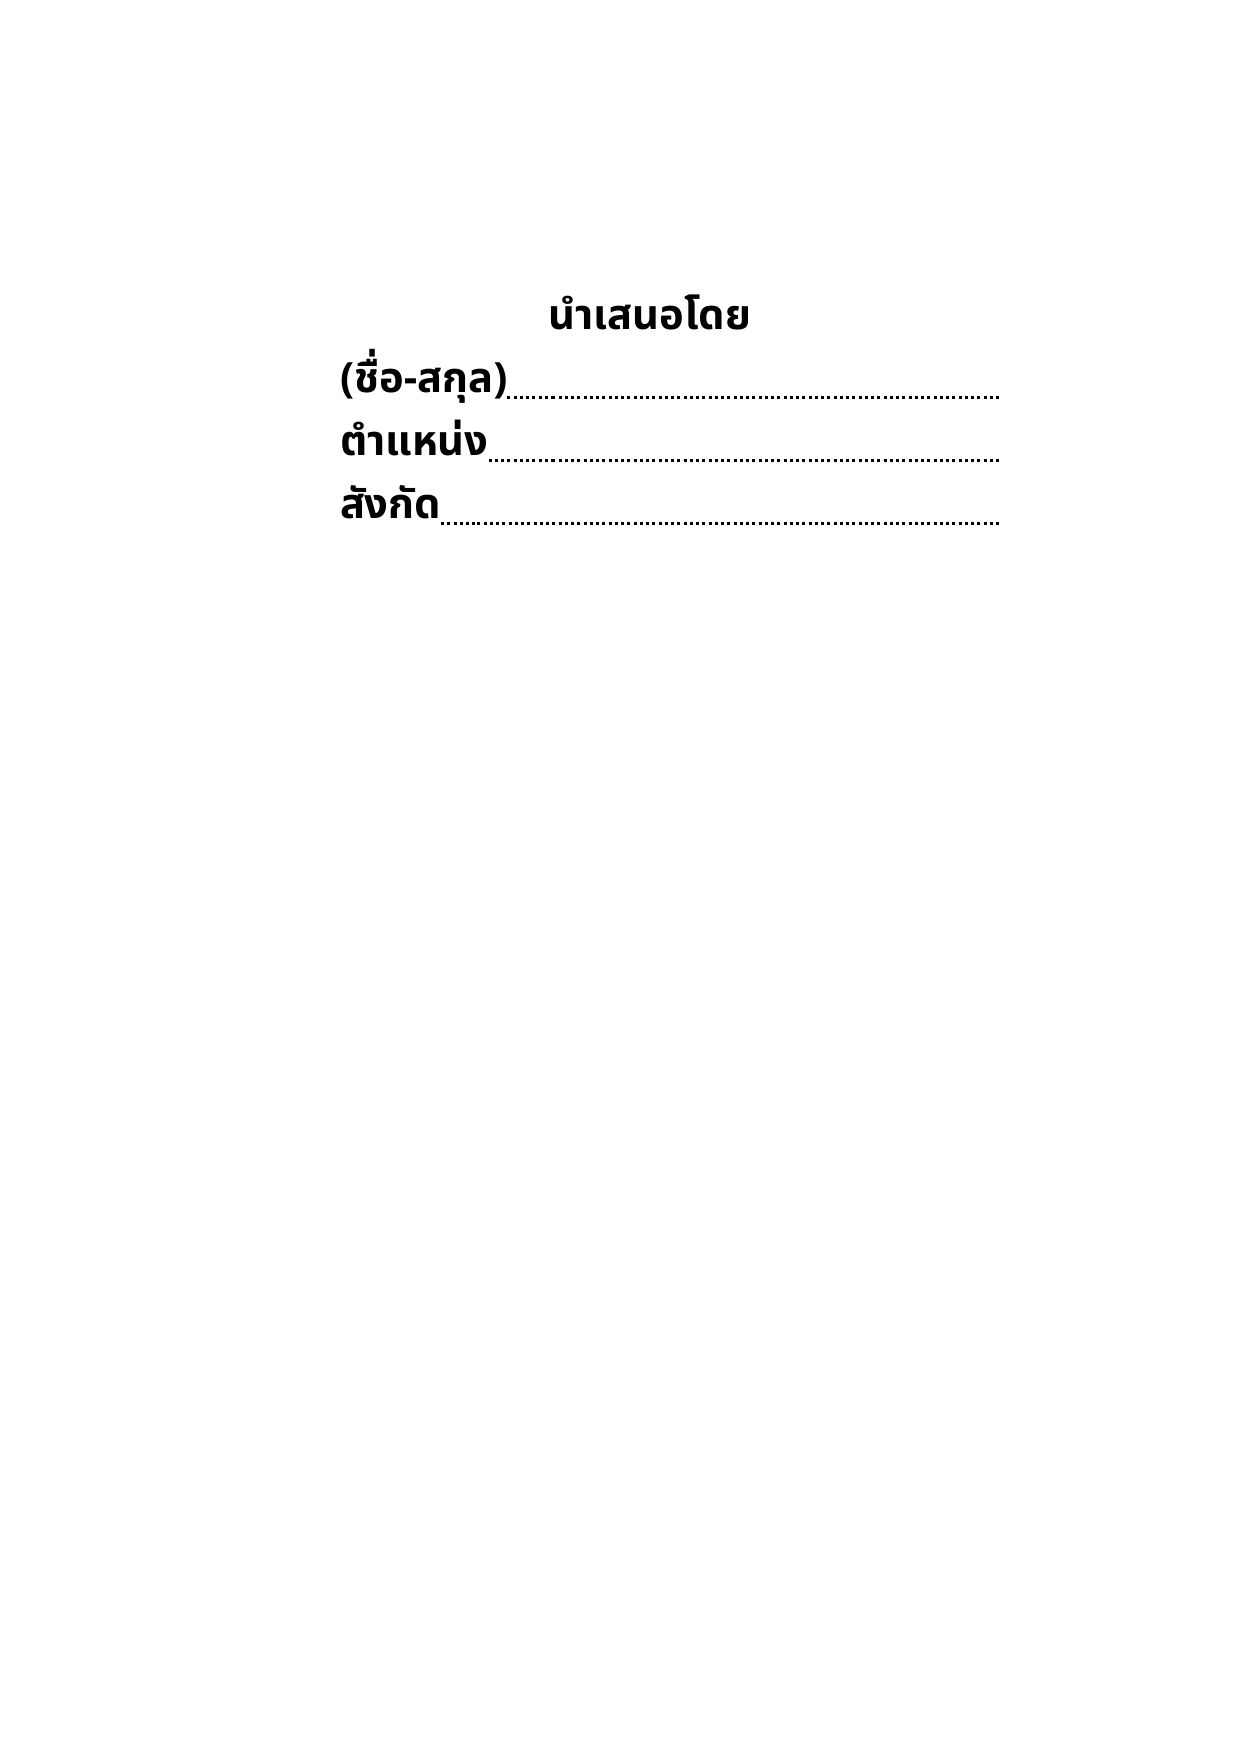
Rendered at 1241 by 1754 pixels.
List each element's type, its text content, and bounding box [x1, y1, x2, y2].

text สังกัด [177, 474, 1122, 537]
text (ชื่อ-สกุล) [177, 348, 1122, 411]
text ตำแหน่ง [177, 411, 1122, 474]
text นำเสนอโดย [177, 285, 1122, 348]
